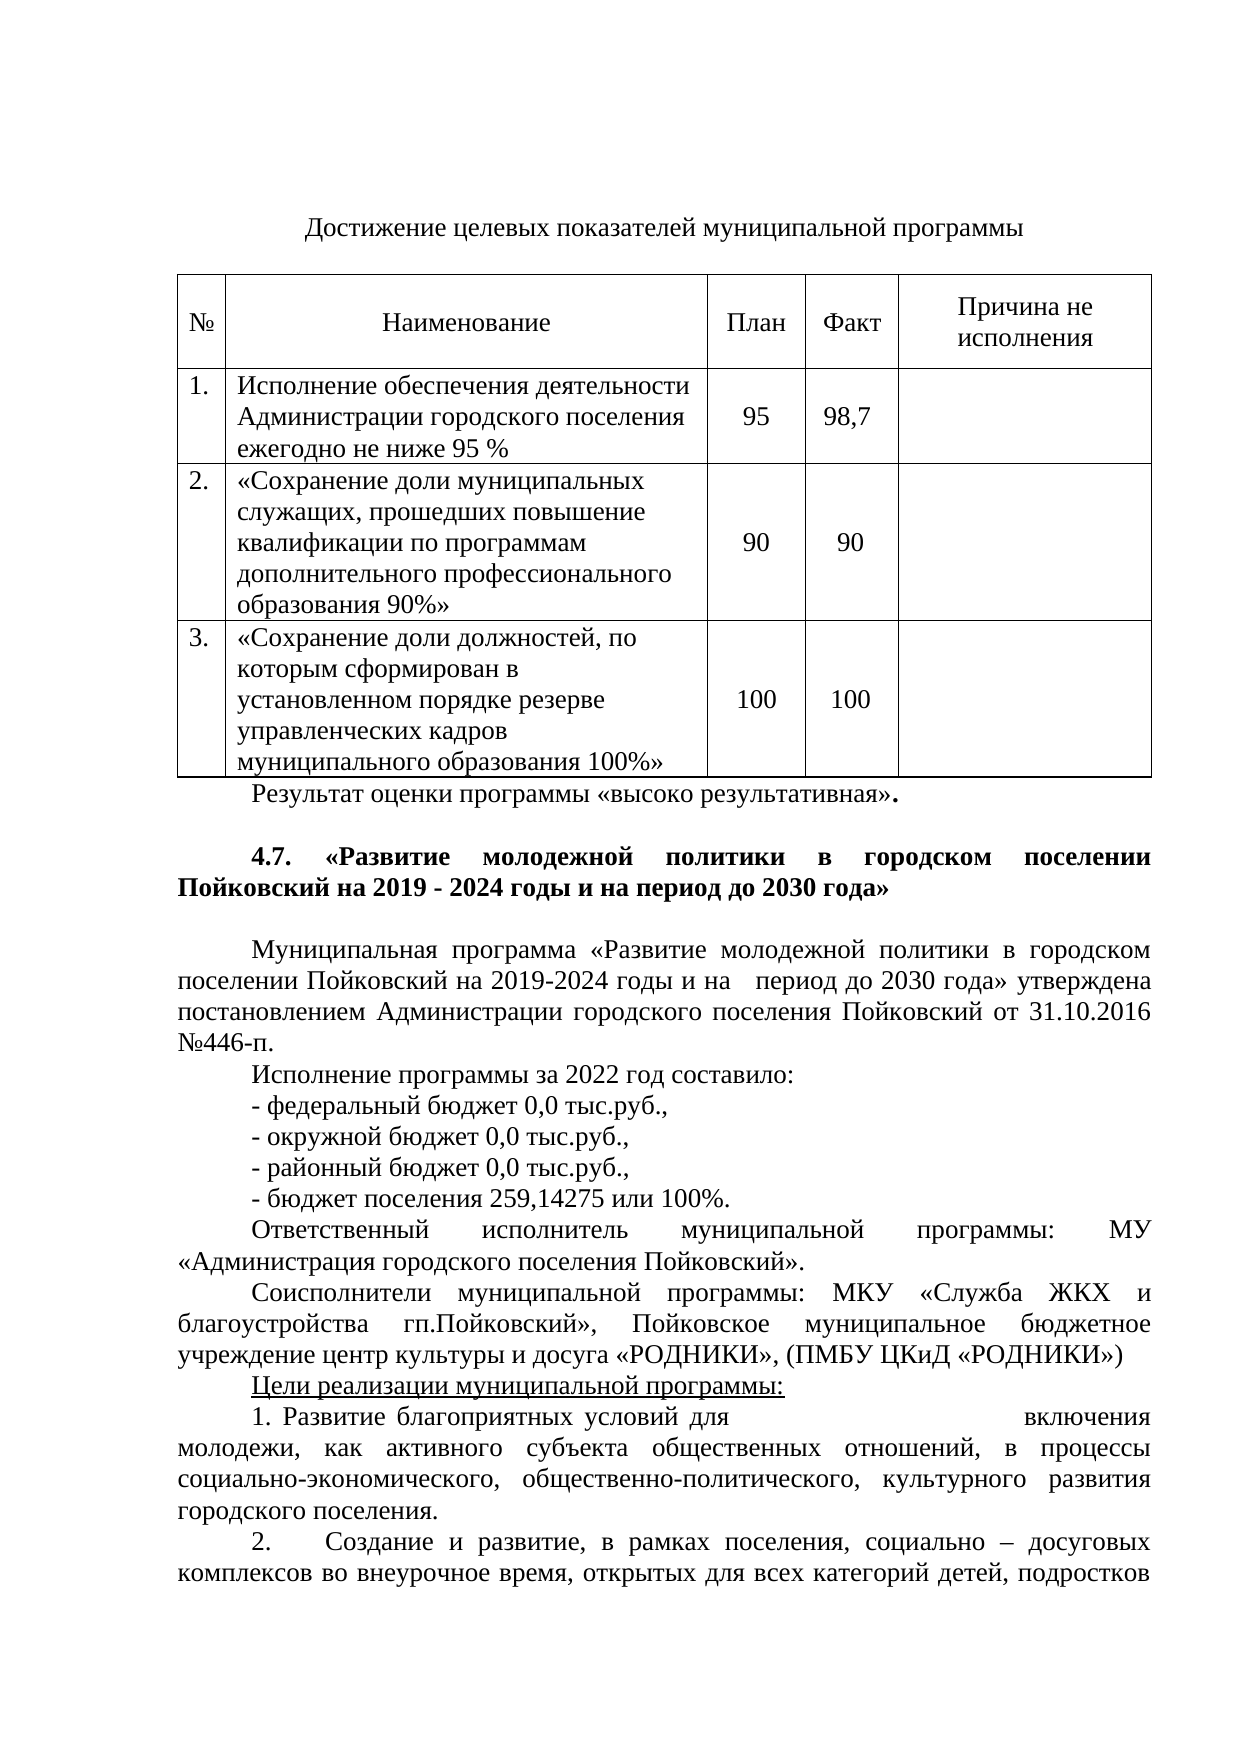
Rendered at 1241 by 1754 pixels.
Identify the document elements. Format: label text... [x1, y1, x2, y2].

table_header Причина не исполнения [899, 275, 1151, 368]
text Соисполнители муниципальной программы: МКУ «Служба ЖКХ и благоустройства гп.Пойковский», Пойковское муниципальное бюджетное учреждение центр культуры и досуга «РОДНИКИ», (ПМБУ ЦКиД «РОДНИКИ») [177, 1276, 1152, 1369]
table_cell 2. [178, 464, 225, 619]
table_cell 90 [708, 464, 805, 619]
list «Развитие молодежной политики в городском поселении Пойковский на 2019 - 2024 годы и на период до 2030 года» [177, 840, 1152, 902]
table_cell [899, 369, 1151, 463]
table_cell 1. [178, 369, 225, 463]
table_header Наименование [226, 275, 707, 368]
text Результат оценки программы «высоко результативная». [177, 778, 1152, 808]
text Исполнение программы за 2022 год составило: [177, 1058, 1152, 1089]
text - районный бюджет 0,0 тыс.руб., [177, 1151, 1152, 1182]
table_cell [899, 621, 1151, 776]
text Муниципальная программа «Развитие молодежной политики в городском поселении Пойковский на 2019-2024 годы и на период до 2030 года» утверждена постановлением Администрации городского поселения Пойковский от 31.10.2016 №446-п. [177, 933, 1152, 1058]
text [177, 1525, 1152, 1587]
table_header Факт [806, 275, 898, 368]
text - бюджет поселения 259,14275 или 100%. [177, 1182, 1152, 1213]
table_cell 100 [806, 621, 898, 776]
table_cell «Сохранение доли должностей, по которым сформирован в установленном порядке резерве управленческих кадров муниципального образования 100%» [226, 621, 707, 776]
table_cell 100 [708, 621, 805, 776]
list Цели реализации муниципальной программы: [177, 1369, 1152, 1400]
text - окружной бюджет 0,0 тыс.руб., [177, 1120, 1152, 1151]
table_cell 3. [178, 621, 225, 776]
table_cell Исполнение обеспечения деятельности Администрации городского поселения ежегодно не ниже 95 % [226, 369, 707, 463]
table_cell «Сохранение доли муниципальных служащих, прошедших повышение квалификации по программам дополнительного профессионального образования 90%» [226, 464, 707, 619]
table_cell 90 [806, 464, 898, 619]
text 1. Развитие благоприятных условий для включения молодежи, как активного субъекта общественных отношений, в процессы социально-экономического, общественно-политического, культурного развития городского поселения. [177, 1400, 1152, 1525]
table_header План [708, 275, 805, 368]
text - федеральный бюджет 0,0 тыс.руб., [177, 1089, 1152, 1120]
text Ответственный исполнитель муниципальной программы: МУ «Администрация городского поселения Пойковский». [177, 1213, 1152, 1276]
text Достижение целевых показателей муниципальной программы [177, 212, 1152, 243]
table_cell [899, 464, 1151, 619]
table_cell 98,7 [806, 369, 898, 463]
table_header № [178, 275, 225, 368]
table_cell 95 [708, 369, 805, 463]
